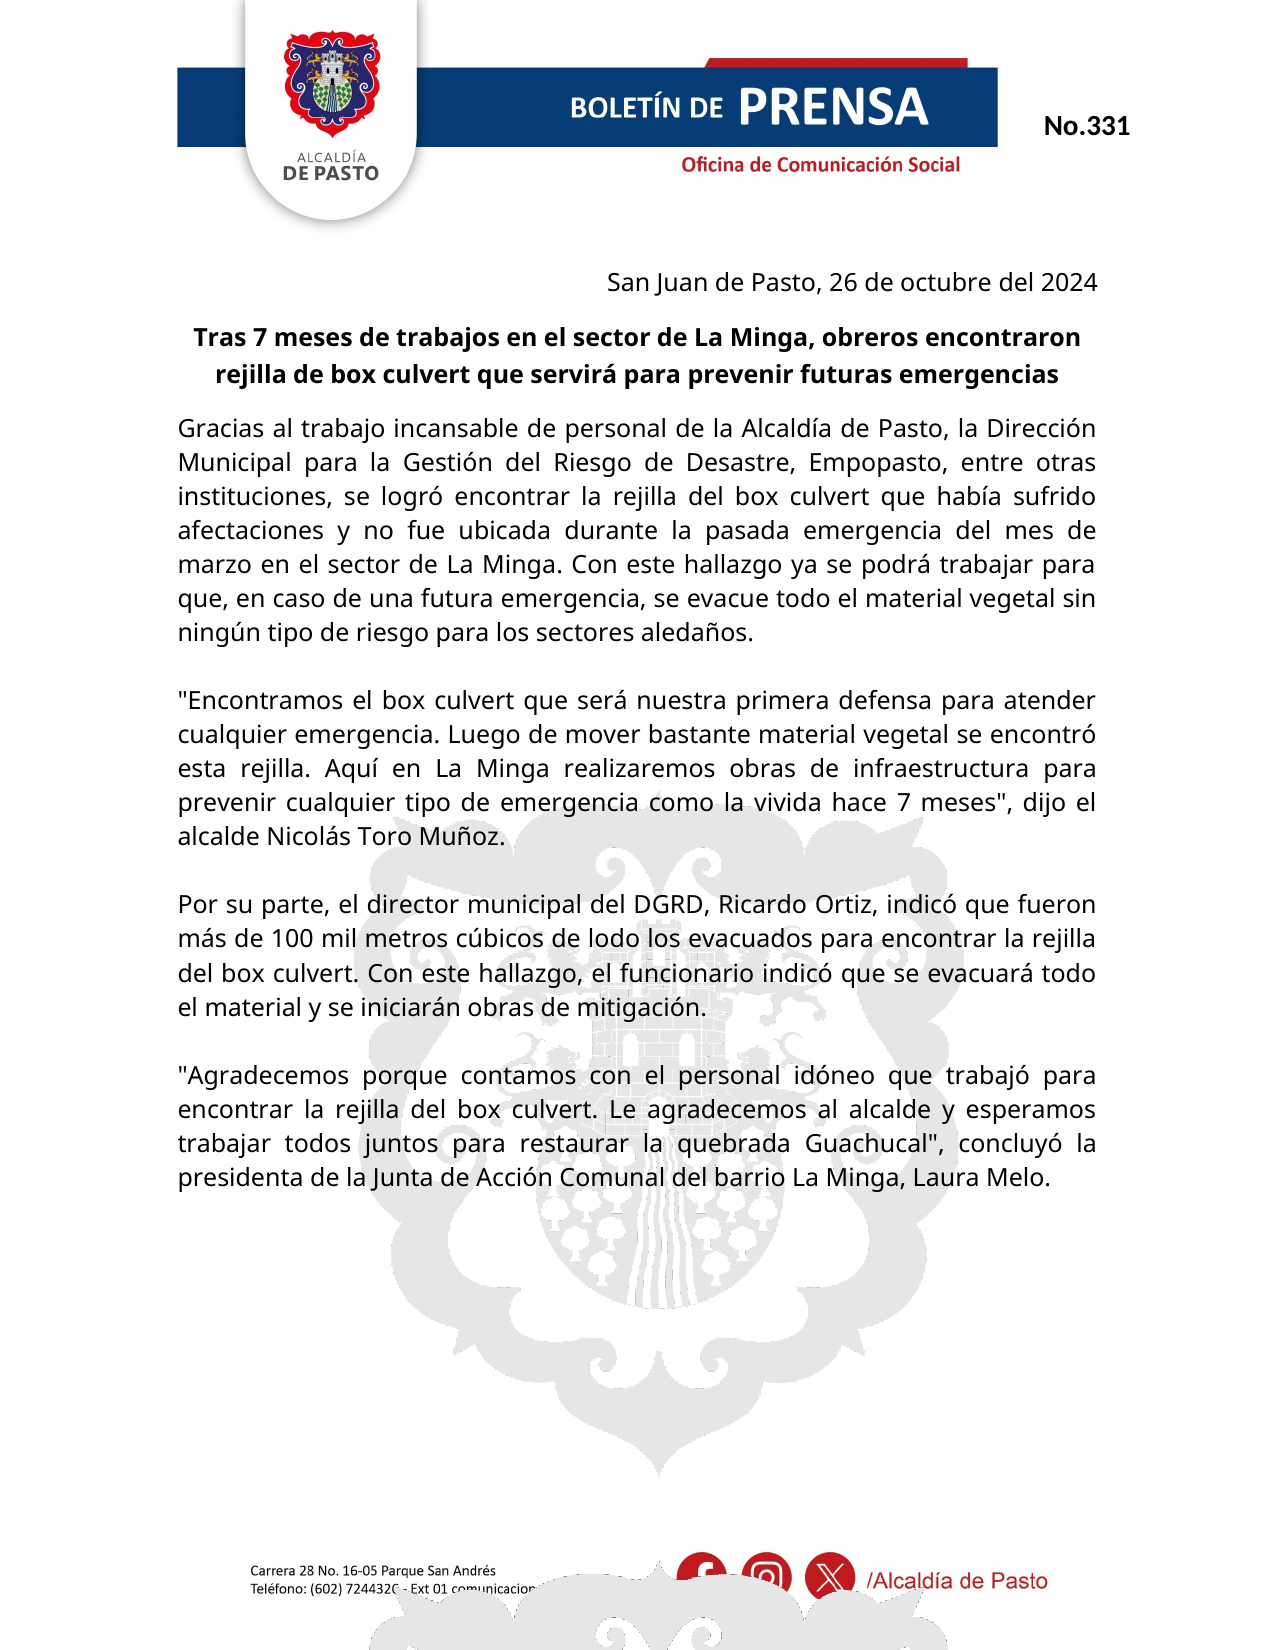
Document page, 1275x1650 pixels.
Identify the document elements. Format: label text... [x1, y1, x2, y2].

text San Juan de Pasto, 26 de octubre del 2024 [177, 264, 1098, 298]
text "Agradecemos porque contamos con el personal idóneo que trabajó para encontrar la rejilla del box culvert. Le agradecemos al alcalde y esperamos trabajar todos juntos para restaurar la quebrada Guachucal", concluyó la presidenta de la Junta de Acción Comunal del barrio La Minga, Laura Melo. [177, 1057, 1098, 1159]
text "Encontramos el box culvert que será nuestra primera defensa para atender cualquier emergencia. Luego de mover bastante material vegetal se encontró esta rejilla. Aquí en La Minga realizaremos obras de infraestructura para prevenir cualquier tipo de emergencia como la vivida hace 7 meses", dijo el alcalde Nicolás Toro Muñoz. [177, 683, 1098, 853]
text Por su parte, el director municipal del DGRD, Ricardo Ortiz, indicó que fueron más de 100 mil metros cúbicos de lodo los evacuados para encontrar la rejilla del box culvert. Con este hallazgo, el funcionario indicó que se evacuará todo el material y se iniciarán obras de mitigación. [177, 887, 1098, 1023]
picture [102, 389, 1173, 1650]
picture [177, 0, 1098, 237]
text Tras 7 meses de trabajos en el sector de La Minga, obreros encontraron rejilla de box culvert que servirá para prevenir futuras emergencias [177, 320, 1098, 391]
text Gracias al trabajo incansable de personal de la Alcaldía de Pasto, la Dirección Municipal para la Gestión del Riesgo de Desastre, Empopasto, entre otras instituciones, se logró encontrar la rejilla del box culvert que había sufrido afectaciones y no fue ubicada durante la pasada emergencia del mes de marzo en el sector de La Minga. Con este hallazgo ya se podrá trabajar para que, en caso de una futura emergencia, se evacue todo el material vegetal sin ningún tipo de riesgo para los sectores aledaños. [177, 410, 1098, 649]
